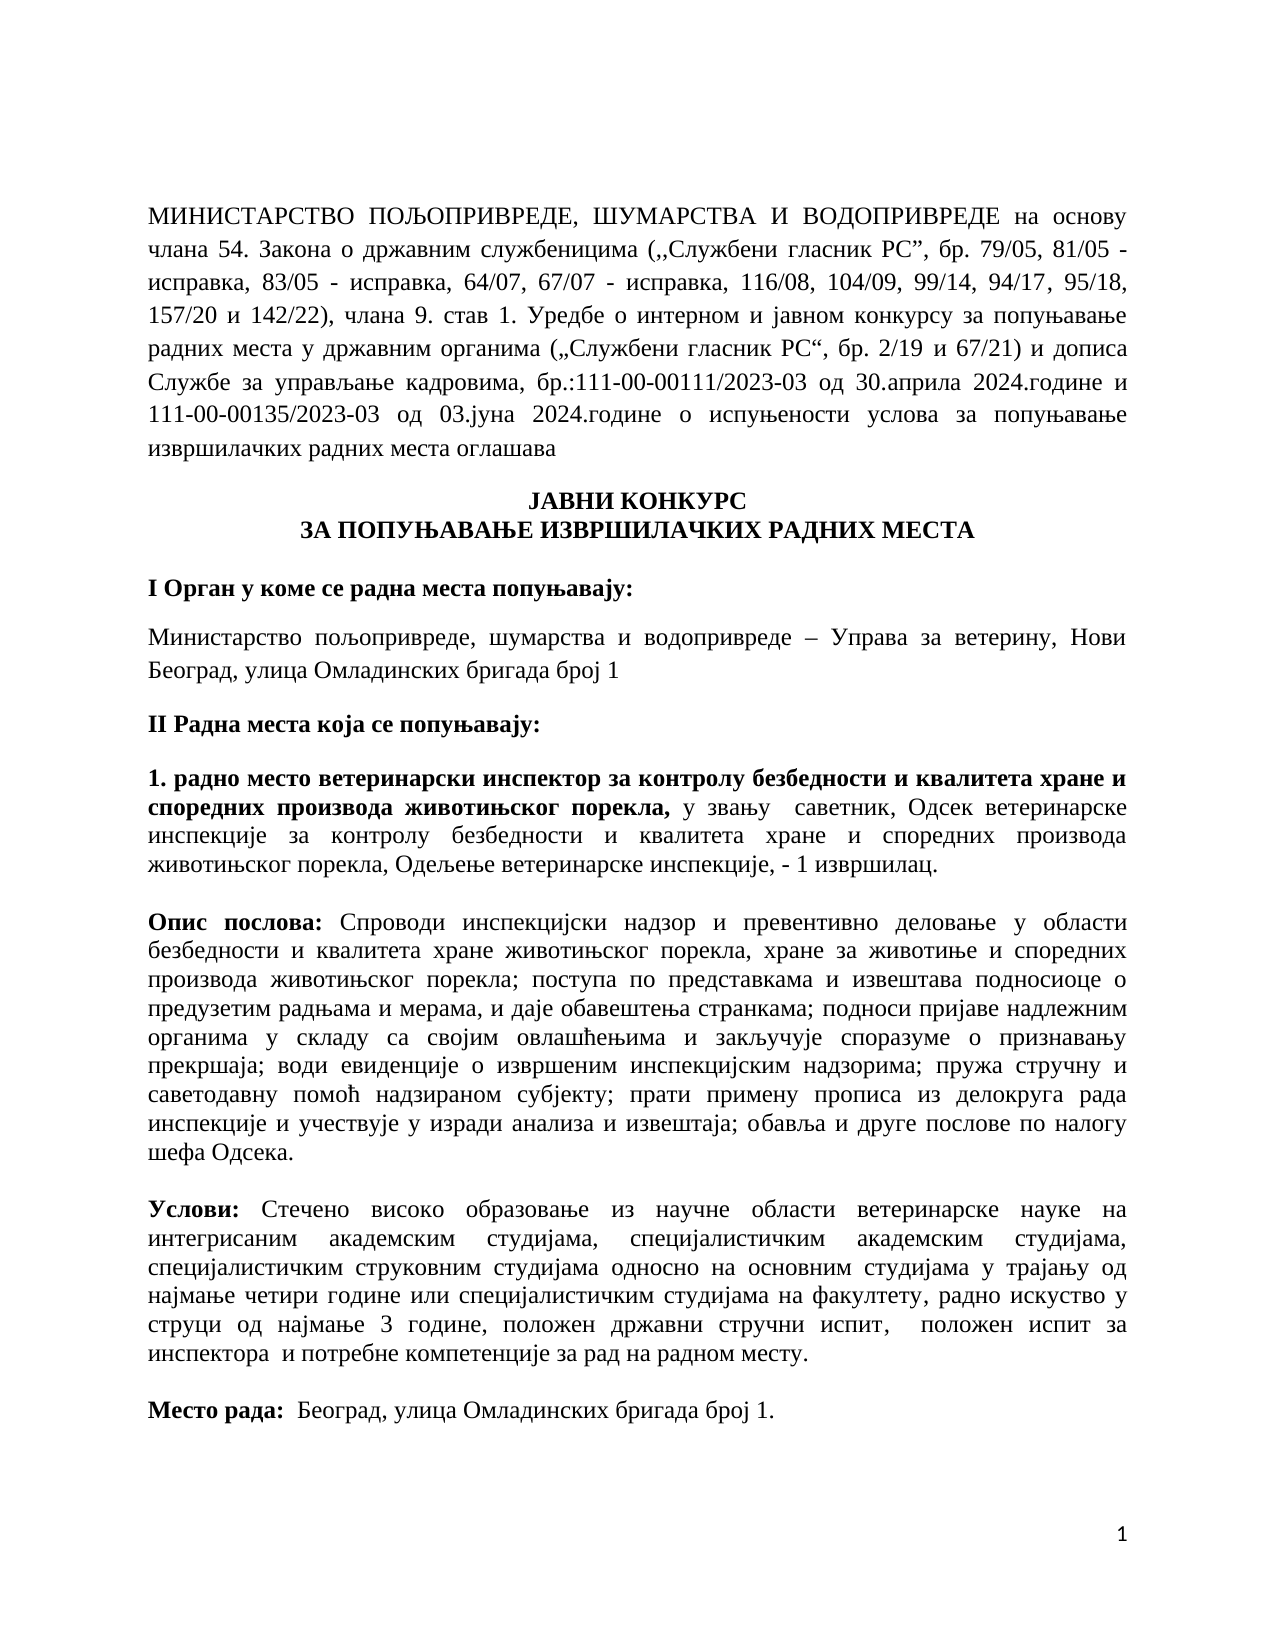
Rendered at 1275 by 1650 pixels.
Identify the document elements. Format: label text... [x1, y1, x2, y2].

text Министарство пољопривреде, шумарства и водопривреде – Управа за ветерину, Нови Београд, улица Омладинских бригада број 1 [148, 622, 1127, 684]
text ЗА ПОПУЊАВАЊЕ ИЗВРШИЛАЧКИХ РАДНИХ МЕСТА [148, 515, 1127, 544]
text 1. радно место ветеринарски инспектор за контролу безбедности и квалитета хране и споредних производа животињског порекла, у звању саветник, Одсек ветеринарске инспекције за контролу безбедности и квалитета хране и споредних производа животињског порекла, Одељење ветеринарске инспекције, - 1 извршилац. [148, 763, 1127, 878]
text МИНИСТАРСТВО ПОЉОПРИВРЕДЕ, ШУМАРСТВА И ВОДОПРИВРЕДЕ на основу члана 54. Закона о државним службеницима (,,Службени гласник РС”, бр. 79/05, 81/05 - исправка, 83/05 - исправка, 64/07, 67/07 - исправка, 116/08, 104/09, 99/14, 94/17, 95/18, 157/20 и 142/22), члана 9. став 1. Уредбе о интерном и јавном конкурсу за попуњавање радних места у државним органима („Службени гласник РС“, бр. 2/19 и 67/21) и дописа Службе за управљање кадровима, бр.:111-00-00111/2023-03 од 30.априла 2024.године и 111-00-00135/2023-03 од 03.јуна 2024.године о испуњености услова за попуњавање извршилачких радних места оглашава [148, 201, 1127, 461]
text ЈАВНИ КОНКУРС [148, 486, 1127, 515]
text Опис послова: Спроводи инспекцијски надзор и превентивно деловање у области безбедности и квалитета хране животињског порекла, хране за животиње и споредних производа животињског порекла; поступа по представкама и извештава подносиоце о предузетим радњама и мерама, и даје обавештења странкама; подноси пријаве надлежним органима у складу са својим овлашћењима и закључује споразуме о признавању прекршаја; води евиденције о извршеним инспекцијским надзорима; пружа стручну и саветодавну помоћ надзираном субјекту; прати примену прописа из делокруга рада инспекције и учествује у изради анализа и извештаја; обавља и друге послове по налогу шефа Одсека. [148, 907, 1127, 1166]
text Услови: Стечено високо образовање из научне области ветеринарске науке на интегрисаним академским студијама, специјалистичким академским студијама, специјалистичким струковним студијама односно на основним студијама у трајању од најмање четири године или специјалистичким студијама на факултету, радно искуство у струци од најмање 3 године, положен државни стручни испит, положен испит за инспектора и потребне компетенције за рад на радном месту. [148, 1194, 1127, 1367]
text Место рада: Београд, улица Омладинских бригада број 1. [148, 1396, 1127, 1424]
text II Радна места која се попуњавају: [148, 709, 1127, 738]
text I Орган у коме се радна места попуњавају: [148, 573, 1127, 601]
